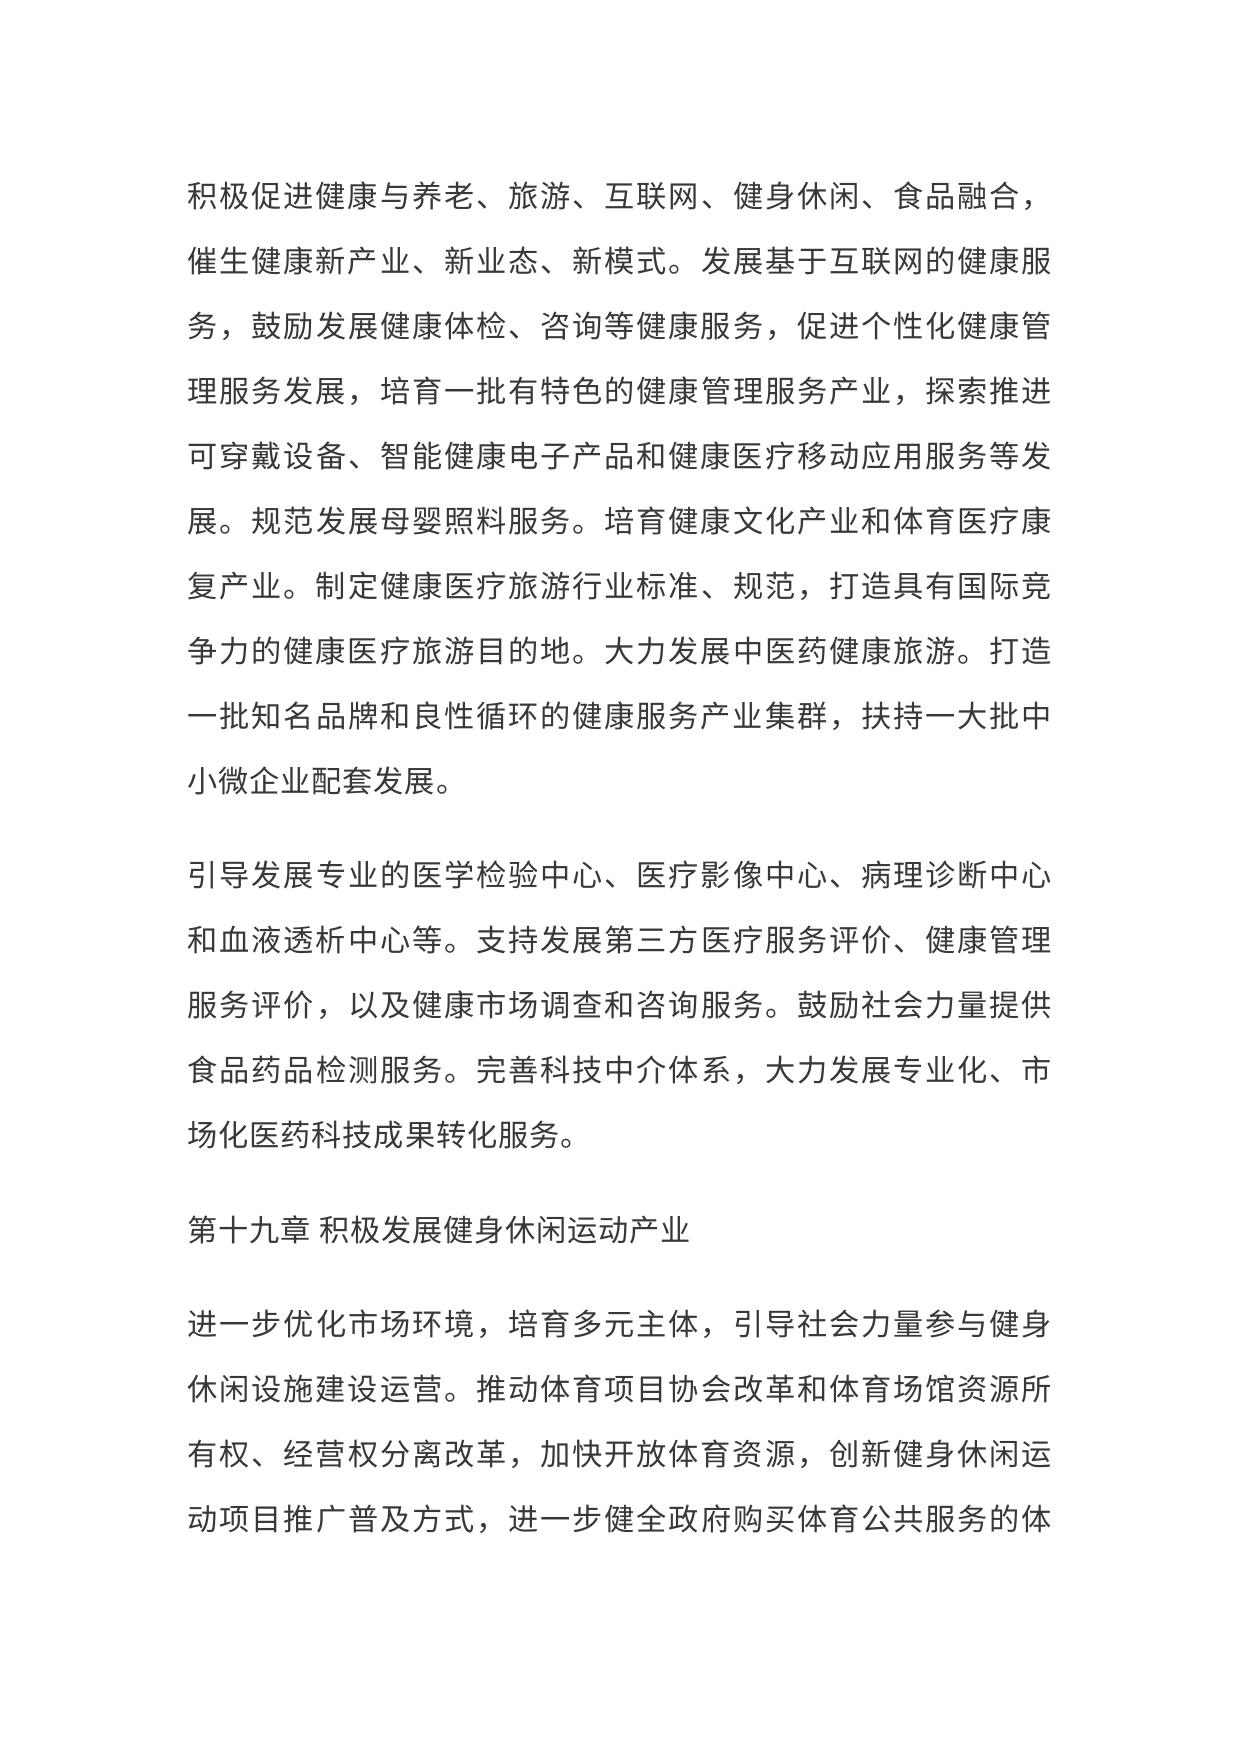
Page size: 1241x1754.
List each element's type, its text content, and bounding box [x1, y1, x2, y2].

text 积极促进健康与养老、旅游、互联网、健身休闲、食品融合，催生健康新产业、新业态、新模式。发展基于互联网的健康服务，鼓励发展健康体检、咨询等健康服务，促进个性化健康管理服务发展，培育一批有特色的健康管理服务产业，探索推进可穿戴设备、智能健康电子产品和健康医疗移动应用服务等发展。规范发展母婴照料服务。培育健康文化产业和体育医疗康复产业。制定健康医疗旅游行业标准、规范，打造具有国际竞争力的健康医疗旅游目的地。大力发展中医药健康旅游。打造一批知名品牌和良性循环的健康服务产业集群，扶持一大批中小微企业配套发展。 [187, 162, 1053, 812]
text 引导发展专业的医学检验中心、医疗影像中心、病理诊断中心和血液透析中心等。支持发展第三方医疗服务评价、健康管理服务评价，以及健康市场调查和咨询服务。鼓励社会力量提供食品药品检测服务。完善科技中介体系，大力发展专业化、市场化医药科技成果转化服务。 [187, 841, 1053, 1166]
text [187, 1289, 1053, 1549]
text 第十九章 积极发展健身休闲运动产业 [187, 1195, 1053, 1260]
